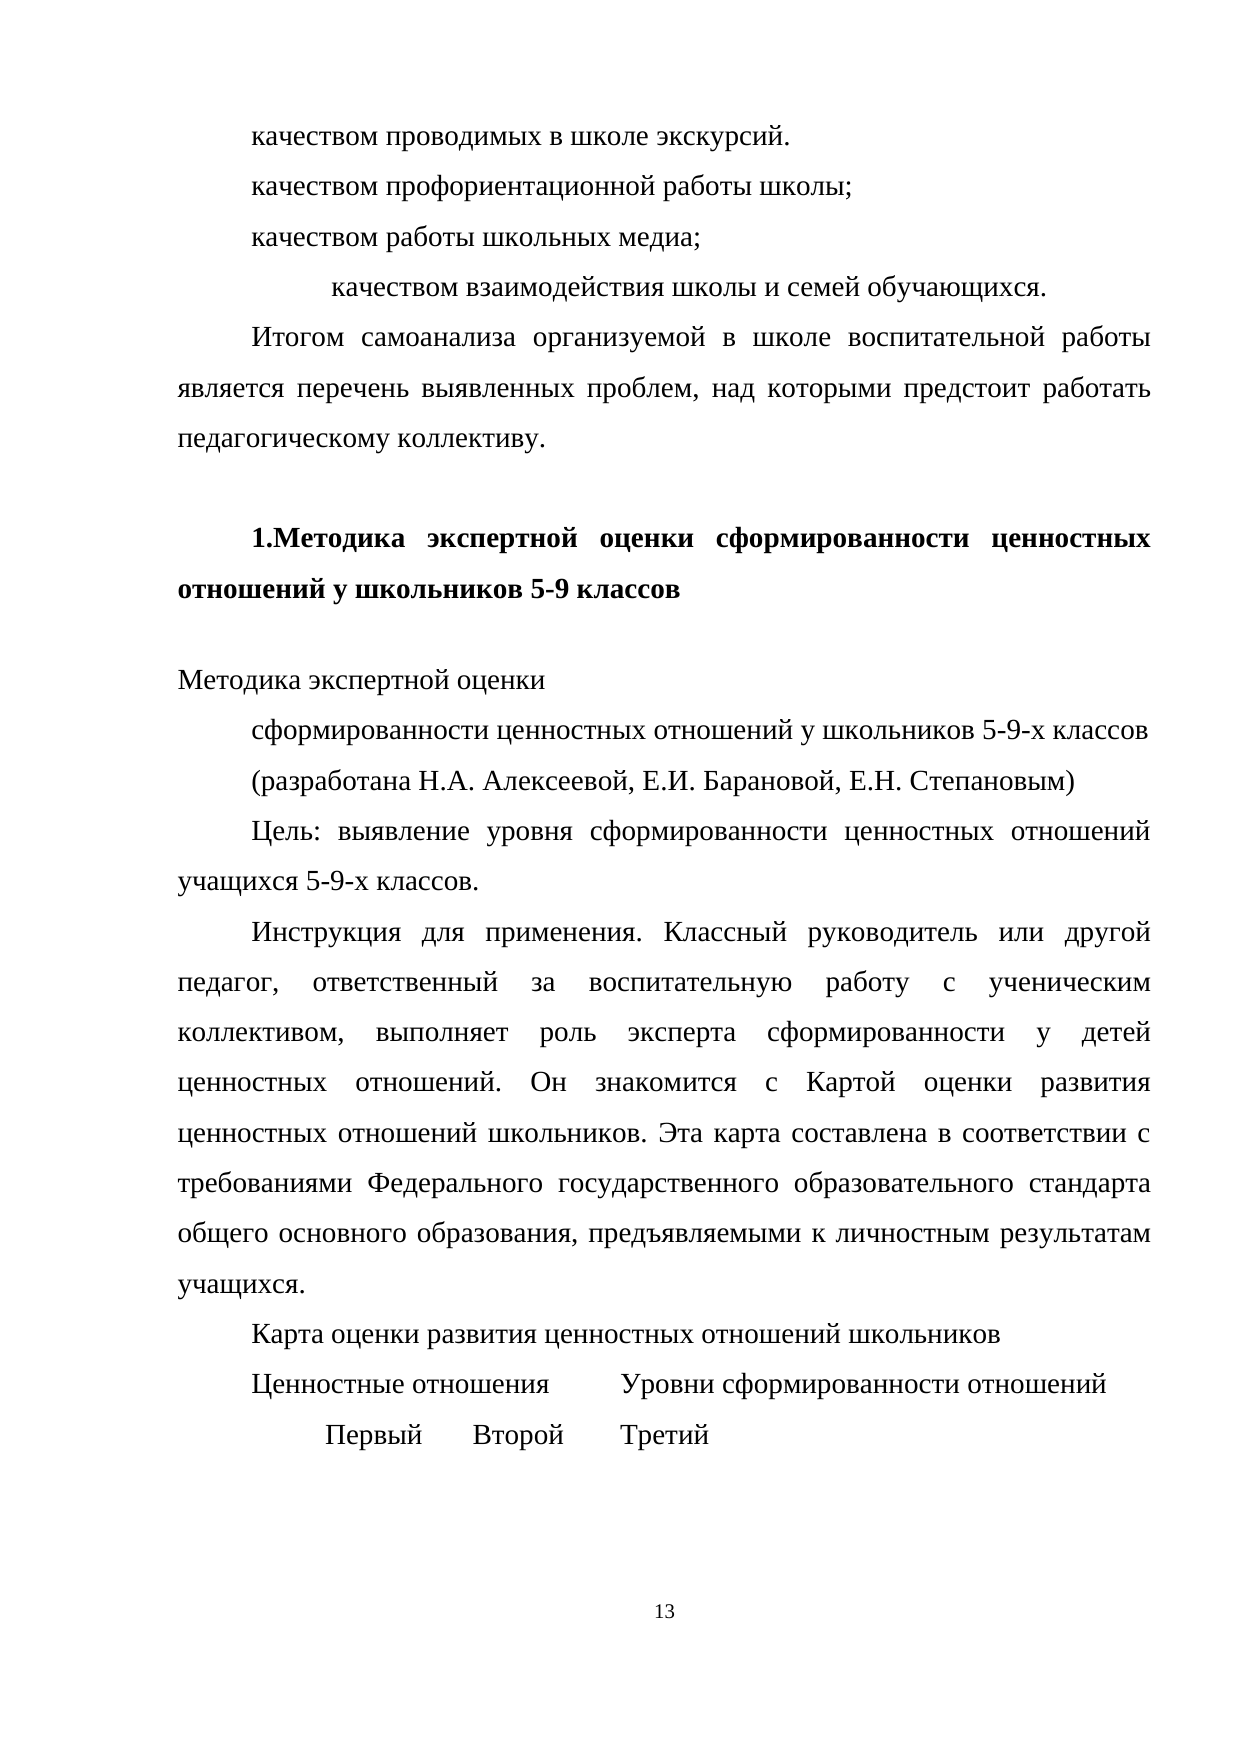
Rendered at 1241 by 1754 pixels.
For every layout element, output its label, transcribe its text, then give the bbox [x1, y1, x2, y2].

text Цель: выявление уровня сформированности ценностных отношений учащихся 5-9-х классов. [177, 813, 1152, 897]
text сформированности ценностных отношений у школьников 5-9-х классов [177, 712, 1152, 746]
text качеством работы школьных медиа; [177, 219, 1152, 252]
text Методика экспертной оценки [177, 621, 1152, 696]
text Карта оценки развития ценностных отношений школьников [177, 1316, 1152, 1350]
text Итогом самоанализа организуемой в школе воспитательной работы является перечень выявленных проблем, над которыми предстоит работать педагогическому коллективу. [177, 319, 1152, 453]
text качеством взаимодействия школы и семей обучающихся. [177, 269, 1152, 303]
text 1.Методика экспертной оценки сформированности ценностных отношений у школьников 5-9 классов [177, 521, 1152, 604]
text качеством профориентационной работы школы; [177, 168, 1152, 202]
text (разработана Н.А. Алексеевой, Е.И. Барановой, Е.Н. Степановым) [177, 763, 1152, 796]
text качеством проводимых в школе экскурсий. [177, 118, 1152, 152]
text Первый Второй Третий [177, 1417, 1152, 1450]
text Ценностные отношения Уровни сформированности отношений [177, 1366, 1152, 1400]
text Инструкция для применения. Классный руководитель или другой педагог, ответственный за воспитательную работу с ученическим коллективом, выполняет роль эксперта сформированности у детей ценностных отношений. Он знакомится с Картой оценки развития ценностных отношений школьников. Эта карта составлена в соответствии с требованиями Федерального государственного образовательного стандарта общего основного образования, предъявляемыми к личностным результатам учащихся. [177, 914, 1152, 1299]
